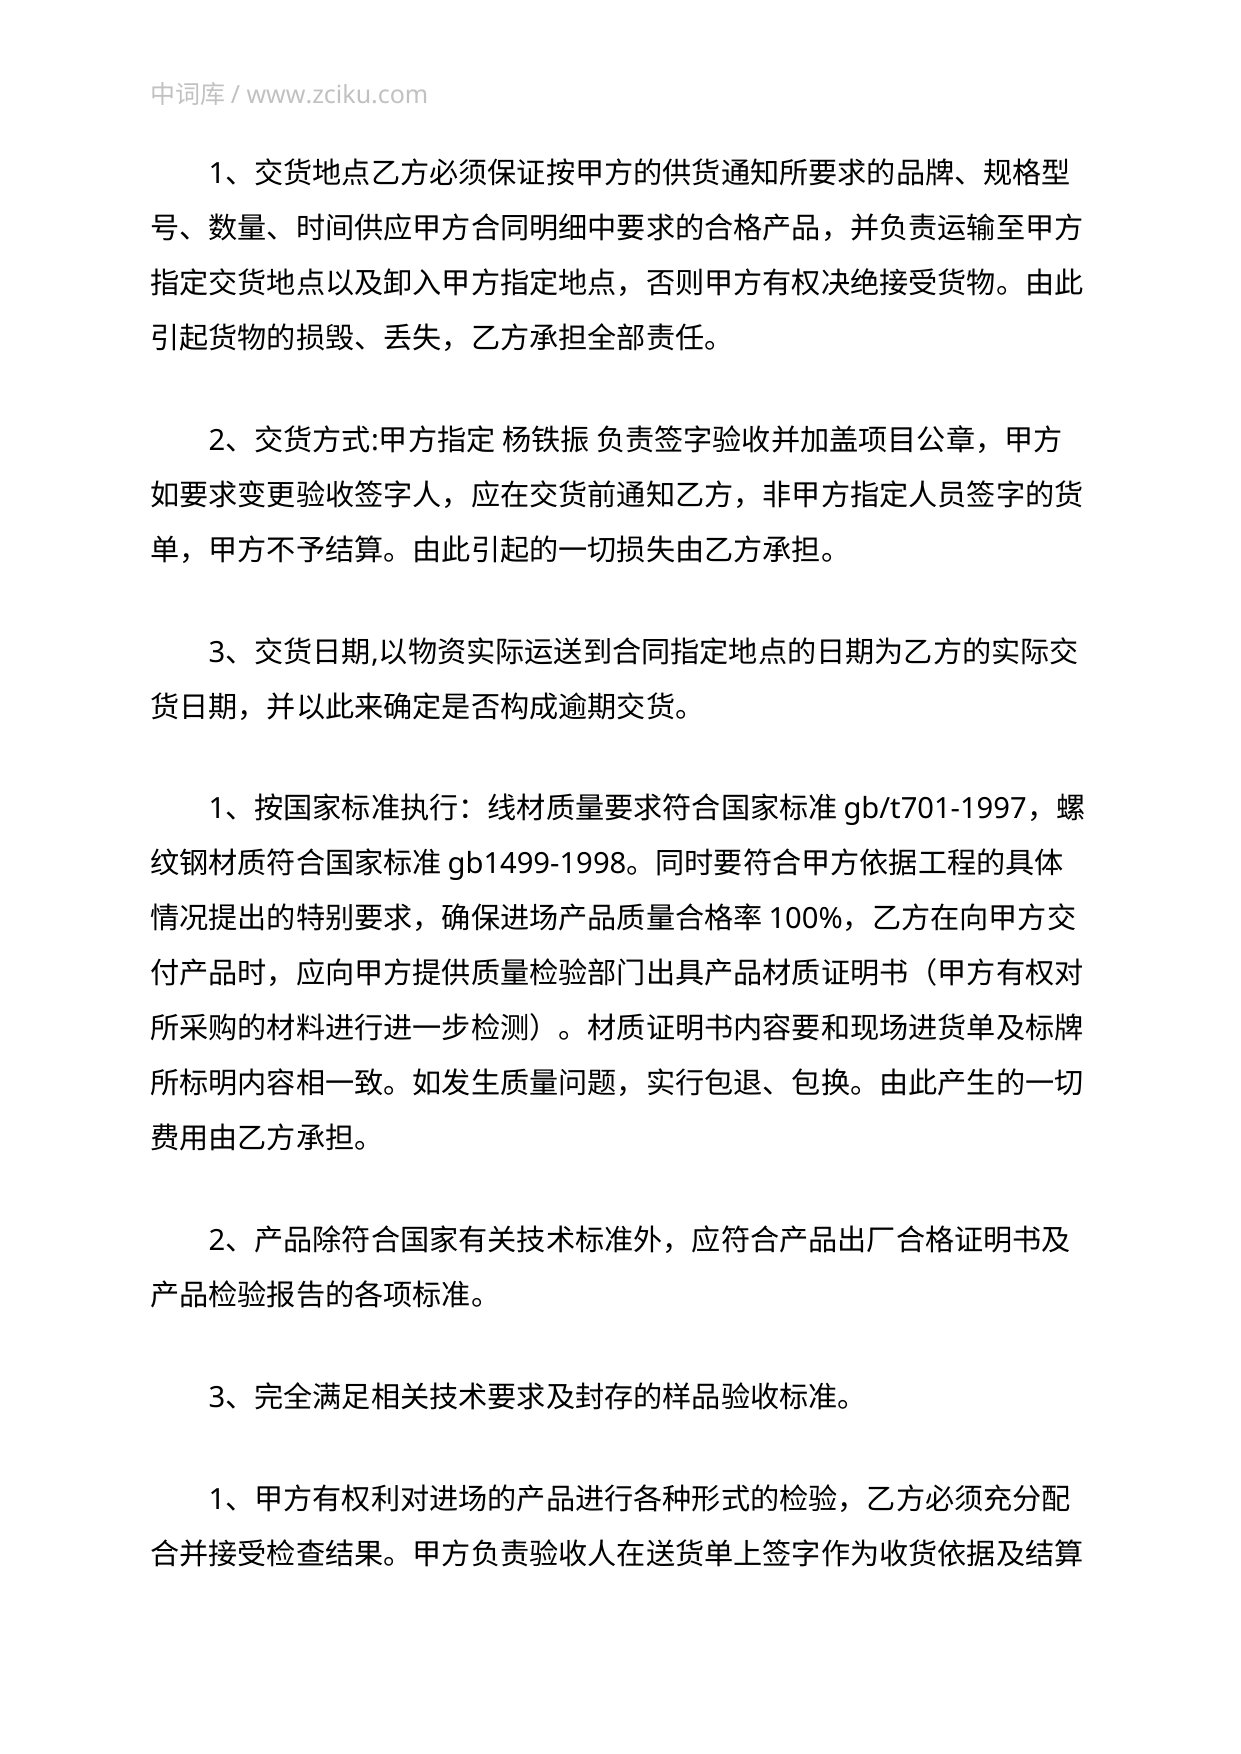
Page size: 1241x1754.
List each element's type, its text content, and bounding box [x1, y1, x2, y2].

text 1、按国家标准执行：线材质量要求符合国家标准gb/t701-1997，螺纹钢材质符合国家标准gb1499-1998。同时要符合甲方依据工程的具体情况提出的特别要求，确保进场产品质量合格率100%，乙方在向甲方交付产品时，应向甲方提供质量检验部门出具产品材质证明书（甲方有权对所采购的材料进行进一步检测）。材质证明书内容要和现场进货单及标牌所标明内容相一致。如发生质量问题，实行包退、包换。由此产生的一切费用由乙方承担。 [150, 785, 1090, 1157]
text 1、交货地点乙方必须保证按甲方的供货通知所要求的品牌、规格型号、数量、时间供应甲方合同明细中要求的合格产品，并负责运输至甲方指定交货地点以及卸入甲方指定地点，否则甲方有权决绝接受货物。由此引起货物的损毁、丢失，乙方承担全部责任。 [150, 150, 1090, 357]
text 3、完全满足相关技术要求及封存的样品验收标准。 [150, 1373, 1090, 1416]
text 3、交货日期,以物资实际运送到合同指定地点的日期为乙方的实际交货日期，并以此来确定是否构成逾期交货。 [150, 628, 1090, 726]
text 2、交货方式:甲方指定 杨铁振 负责签字验收并加盖项目公章，甲方如要求变更验收签字人，应在交货前通知乙方，非甲方指定人员签字的货单，甲方不予结算。由此引起的一切损失由乙方承担。 [150, 417, 1090, 569]
text 2、产品除符合国家有关技术标准外，应符合产品出厂合格证明书及产品检验报告的各项标准。 [150, 1216, 1090, 1314]
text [150, 1475, 1090, 1572]
